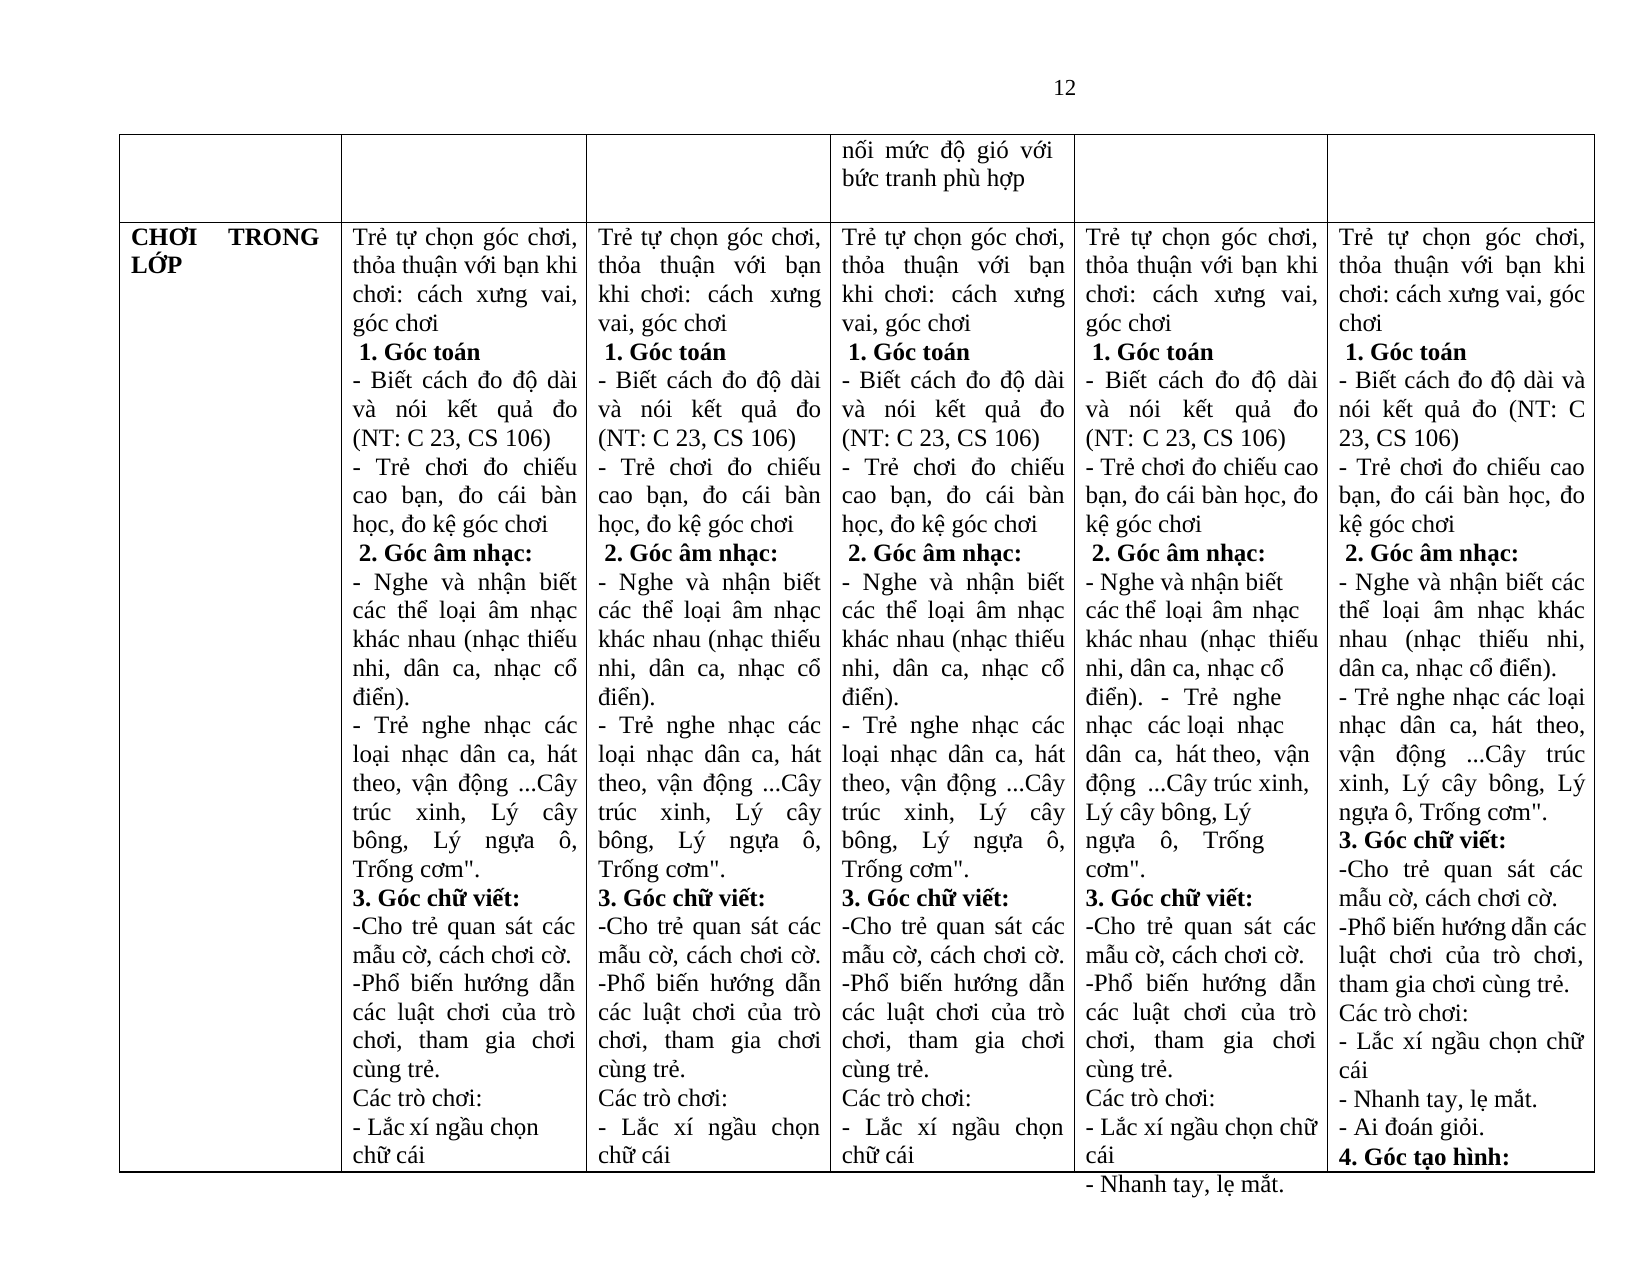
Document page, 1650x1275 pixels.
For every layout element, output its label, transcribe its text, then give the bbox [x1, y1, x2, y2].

text - Biết cách đo độ dài và nói kết quả đo (NT: C 23, CS 106) [1339, 366, 1585, 452]
text 3. Góc chữ viết: [1085, 883, 1318, 912]
text 1. Góc toán [359, 337, 578, 366]
text - Trẻ chơi đo chiếu cao bạn, đo cái bàn học, đo kệ góc chơi [842, 452, 1064, 538]
text Trẻ tự chọn góc chơi, thỏa thuận với bạn khi chơi: cách xưng vai, góc chơi [352, 222, 578, 337]
text - Trẻ chơi đo chiếu cao bạn, đo cái bàn học, đo kệ góc chơi [598, 452, 821, 538]
text 3. Góc chữ viết: [598, 883, 821, 912]
text - Lắc xí ngầu chọn chữ cái [1085, 1112, 1322, 1169]
text 3. Góc chữ viết: [1339, 826, 1585, 854]
text - Lắc xí ngầu chọn chữ cái [1339, 1027, 1589, 1084]
text Các trò chơi: [352, 1083, 578, 1112]
text 2. Góc âm nhạc: [1092, 539, 1318, 567]
text 4. Góc tạo hình: [1339, 1142, 1585, 1170]
text 2. Góc âm nhạc: [604, 539, 821, 567]
text -Phổ biến hướngdẫn các luật chơi của trò chơi, tham gia chơi cùng trẻ. Các trò chơi: [1339, 912, 1589, 1027]
text - Trẻ nghe nhạc các loại nhạc dân ca, hát theo, vận động ...Cây trúc xinh, Lý cây bông, Lý ngựa ô, Trống cơm". [1339, 682, 1585, 826]
text 3. Góc chữ viết: [842, 883, 1065, 912]
text 3. Góc chữ viết: [352, 883, 578, 912]
text 2. Góc âm nhạc: [1345, 539, 1585, 567]
text - Biết cách đo độ dài và nói kết quả đo (NT: C 23, CS 106) [598, 366, 821, 452]
text CHƠI TRONG LỚP [131, 222, 326, 279]
text -Cho trẻ quan sát các mẫu cờ, cách chơi cờ. -Phổ biến hướng dẫn các luật chơi của trò chơi, tham gia chơi cùng trẻ. [352, 912, 581, 1083]
text - Lắc xí ngầu chọn chữ cái [842, 1112, 1069, 1169]
text - Trẻ nghe nhạc các loại nhạc dân ca, hát theo, vận động ...Cây trúc xinh, Lý cây bông, Lý ngựa ô, Trống cơm". [352, 711, 577, 883]
text - Nghe và nhận biết các thể loại âm nhạc khác nhau (nhạc thiếu nhi, dân ca, nhạc cổ điển). [1339, 567, 1585, 682]
text -Cho trẻ quan sát các mẫu cờ, cách chơi cờ. [1339, 854, 1589, 912]
text - Trẻ chơi đo chiếu cao bạn, đo cái bàn học, đo kệ góc chơi [1085, 452, 1318, 538]
text nối mức độ gió với bức tranh phù hợp [842, 135, 1059, 192]
text Các trò chơi: [842, 1083, 1065, 1112]
text Các trò chơi: [1085, 1083, 1318, 1112]
text -Cho trẻ quan sát các mẫu cờ, cách chơi cờ. -Phổ biến hướng dẫn các luật chơi của trò chơi, tham gia chơi cùng trẻ. [1085, 912, 1322, 1083]
text - Trẻ chơi đo chiếu cao bạn, đo cái bàn học, đo kệ góc chơi [352, 452, 577, 538]
text - Trẻ chơi đo chiếu cao bạn, đo cái bàn học, đo kệ góc chơi [1339, 452, 1585, 538]
text - Nghe và nhận biết các thể loại âm nhạc khác nhau (nhạc thiếu nhi, dân ca, nhạc cổ điển). - Trẻ nghe nhạc các loại nhạc dân ca, hát theo, vận động ...Cây trúc xinh, Lý cây bông, Lý ngựa ô, Trống cơm". [1085, 567, 1322, 883]
text - Nghe và nhận biết các thể loại âm nhạc khác nhau (nhạc thiếu nhi, dân ca, nhạc cổ điển). [352, 567, 577, 711]
text Trẻ tự chọn góc chơi, thỏa thuận với bạn khi chơi: cách xưng vai, góc chơi [1085, 222, 1318, 337]
text - Nghe và nhận biết các thể loại âm nhạc khác nhau (nhạc thiếu nhi, dân ca, nhạc cổ điển). [598, 567, 821, 711]
text 12 [1053, 74, 1585, 101]
text Trẻ tự chọn góc chơi, thỏa thuận với bạn khi chơi: cách xưng vai, góc chơi [842, 222, 1065, 337]
text 1. Góc toán [604, 337, 821, 366]
text 1. Góc toán [848, 337, 1065, 366]
text 1. Góc toán [1092, 337, 1318, 366]
text - Biết cách đo độ dài và nói kết quả đo (NT: C 23, CS 106) [352, 366, 577, 452]
text Trẻ tự chọn góc chơi, thỏa thuận với bạn khi chơi: cách xưng vai, góc chơi [598, 222, 821, 337]
text 1. Góc toán [1345, 337, 1585, 366]
text - Biết cách đo độ dài và nói kết quả đo (NT: C 23, CS 106) [842, 366, 1064, 452]
text - Nghe và nhận biết các thể loại âm nhạc khác nhau (nhạc thiếu nhi, dân ca, nhạc cổ điển). [842, 567, 1065, 711]
text -Cho trẻ quan sát các mẫu cờ, cách chơi cờ. -Phổ biến hướng dẫn các luật chơi của trò chơi, tham gia chơi cùng trẻ. [598, 912, 821, 1083]
text - Nhanh tay, lẹ mắt. [1085, 1169, 1318, 1198]
text 2. Góc âm nhạc: [359, 539, 578, 567]
text - Biết cách đo độ dài và nói kết quả đo (NT: C 23, CS 106) [1085, 366, 1318, 452]
text - Trẻ nghe nhạc các loại nhạc dân ca, hát theo, vận động ...Cây trúc xinh, Lý cây bông, Lý ngựa ô, Trống cơm". [842, 711, 1065, 883]
text - Lắc xí ngầu chọn chữ cái [598, 1112, 825, 1169]
text Trẻ tự chọn góc chơi, thỏa thuận với bạn khi chơi: cách xưng vai, góc chơi [1339, 222, 1585, 337]
text - Lắcxí ngầu chọn chữ cái [352, 1112, 581, 1169]
text Các trò chơi: [598, 1083, 821, 1112]
text - Trẻ nghe nhạc các loại nhạc dân ca, hát theo, vận động ...Cây trúc xinh, Lý cây bông, Lý ngựa ô, Trống cơm". [598, 711, 821, 883]
text - Nhanh tay, lẹ mắt. - Ai đoán giỏi. [1339, 1084, 1543, 1141]
text 2. Góc âm nhạc: [848, 539, 1065, 567]
text -Cho trẻ quan sát các mẫu cờ, cách chơi cờ. -Phổ biến hướng dẫn các luật chơi của trò chơi, tham gia chơi cùng trẻ. [842, 912, 1065, 1083]
